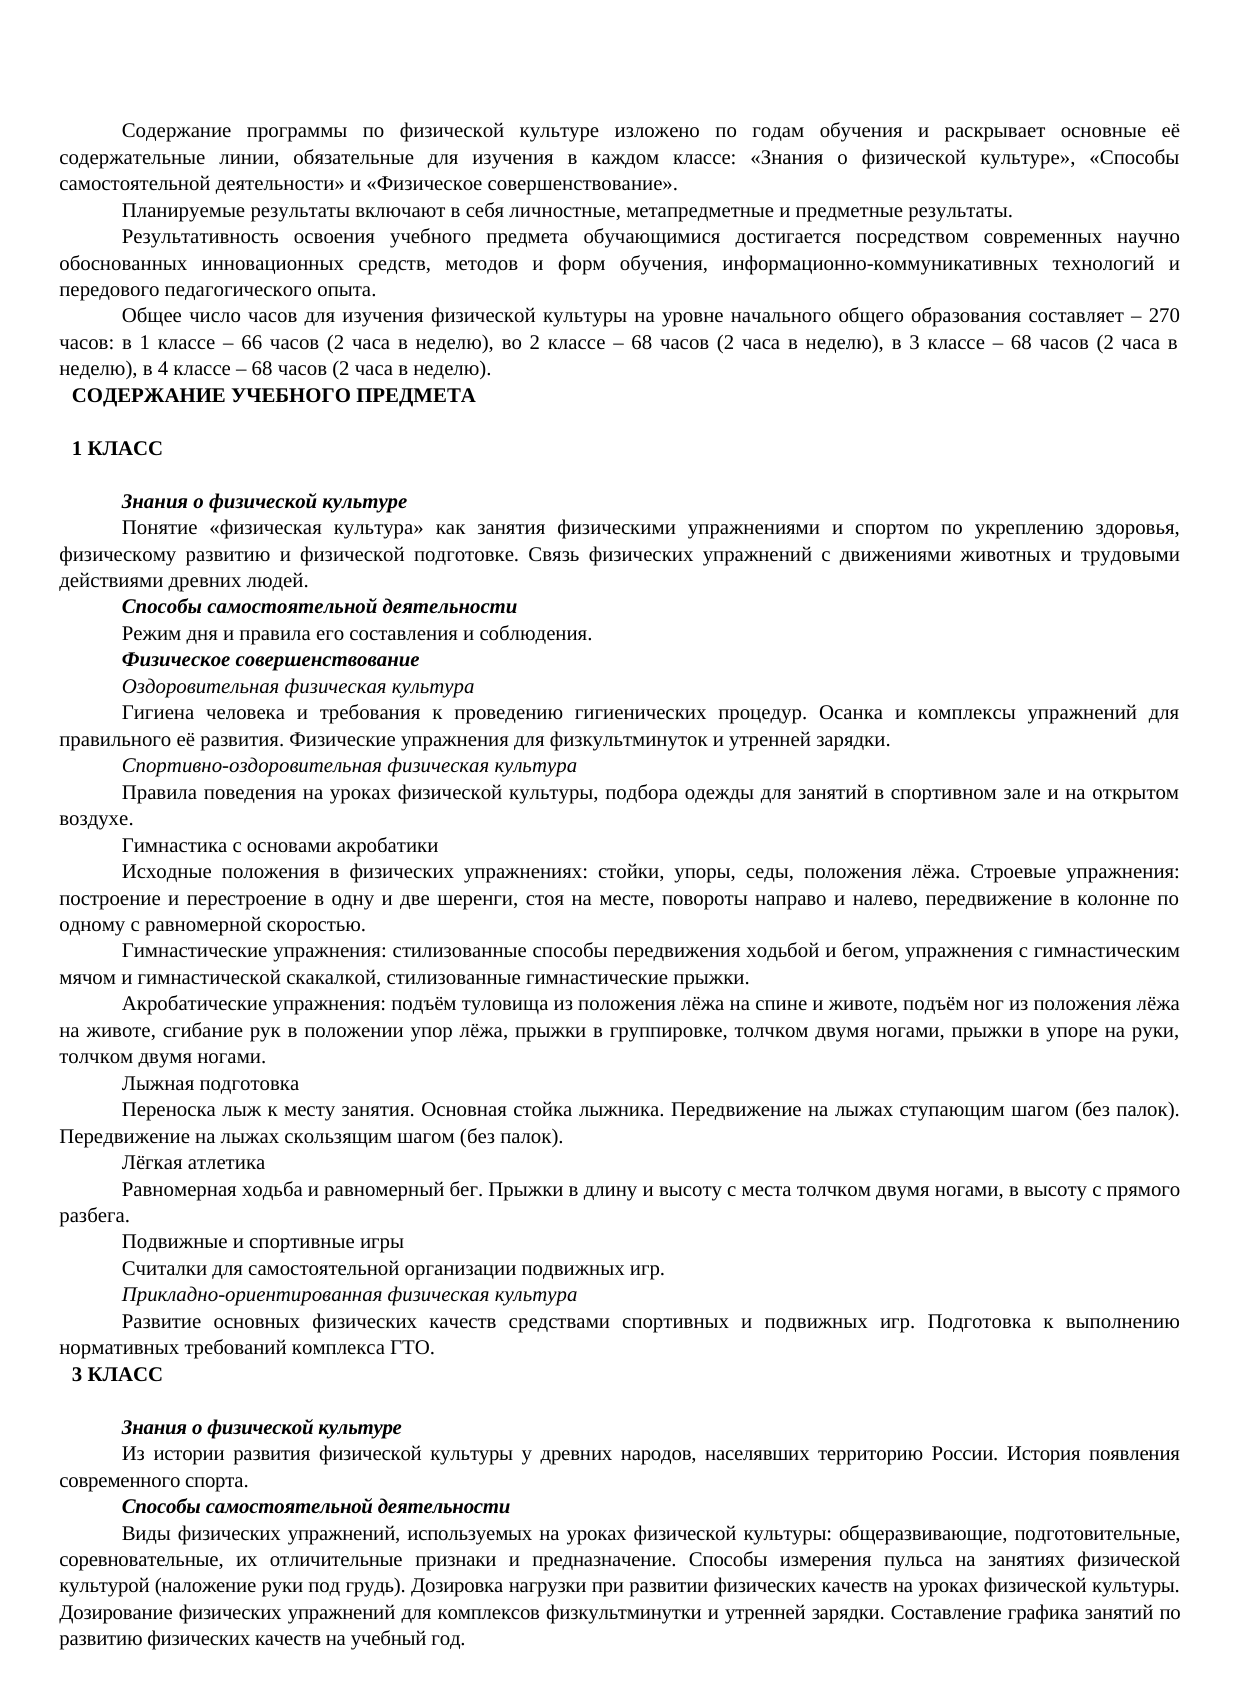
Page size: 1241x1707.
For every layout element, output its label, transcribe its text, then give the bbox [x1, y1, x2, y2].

text Виды физических упражнений, используемых на уроках физической культуры: общеразвивающие, подготовительные, соревновательные, их отличительные признаки и предназначение. Способы измерения пульса на занятиях физической культурой (наложение руки под грудь). Дозировка нагрузки при развитии физических качеств на уроках физической культуры. Дозирование физических упражнений для комплексов физкультминутки и утренней зарядки. Составление графика занятий по развитию физических качеств на учебный год. [59, 1520, 1181, 1650]
text Развитие основных физических качеств средствами спортивных и подвижных игр. Подготовка к выполнению нормативных требований комплекса ГТО. [59, 1309, 1181, 1359]
text 1 КЛАСС [72, 436, 1181, 460]
text Гимнастические упражнения: стилизованные способы передвижения ходьбой и бегом, упражнения с гимнастическим мячом и гимнастической скакалкой, стилизованные гимнастические прыжки. [59, 938, 1181, 989]
text Подвижные и спортивные игры [59, 1229, 1181, 1253]
text Лыжная подготовка [59, 1071, 1181, 1095]
text Из истории развития физической культуры у древних народов, населявших территорию России. История появления современного спорта. [59, 1441, 1181, 1492]
text Правила поведения на уроках физической культуры, подбора одежды для занятий в спортивном зале и на открытом воздухе. [59, 779, 1181, 830]
text Лёгкая атлетика [59, 1150, 1181, 1174]
text Акробатические упражнения: подъём туловища из положения лёжа на спине и животе, подъём ног из положения лёжа на животе, сгибание рук в положении упор лёжа, прыжки в группировке, толчком двумя ногами, прыжки в упоре на руки, толчком двумя ногами. [59, 991, 1181, 1068]
text СОДЕРЖАНИЕ УЧЕБНОГО ПРЕДМЕТА [72, 383, 1181, 407]
text Режим дня и правила его составления и соблюдения. [59, 621, 1181, 645]
text 3 КЛАСС [72, 1362, 1181, 1386]
text Общее число часов для изучения физической культуры на уровне начального общего образования составляет – 270 часов: в 1 классе – 66 часов (2 часа в неделю), во 2 классе – 68 часов (2 часа в неделю), в 3 классе – 68 часов (2 часа в неделю), в 4 классе – 68 часов (2 часа в неделю). [59, 303, 1181, 380]
text Оздоровительная физическая культура [59, 674, 1181, 698]
text Способы самостоятельной деятельности [59, 1494, 1181, 1518]
text Прикладно-ориентированная физическая культура [59, 1282, 1181, 1306]
text Равномерная ходьба и равномерный бег. Прыжки в длину и высоту с места толчком двумя ногами, в высоту с прямого разбега. [59, 1176, 1181, 1227]
text Содержание программы по физической культуре изложено по годам обучения и раскрывает основные её содержательные линии, обязательные для изучения в каждом классе: «Знания о физической культуре», «Способы самостоятельной деятельности» и «Физическое совершенствование». [59, 118, 1181, 195]
text Знания о физической культуре [59, 1414, 1181, 1439]
text Спортивно-оздоровительная физическая культура [59, 753, 1181, 777]
text Понятие «физическая культура» как занятия физическими упражнениями и спортом по укреплению здоровья, физическому развитию и физической подготовке. Связь физических упражнений с движениями животных и трудовыми действиями древних людей. [59, 515, 1181, 592]
text Гимнастика с основами акробатики [59, 832, 1181, 857]
text Считалки для самостоятельной организации подвижных игр. [59, 1256, 1181, 1280]
text Результативность освоения учебного предмета обучающимися достигается посредством современных научно обоснованных инновационных средств, методов и форм обучения, информационно-коммуникативных технологий и передового педагогического опыта. [59, 224, 1181, 301]
text Знания о физической культуре [59, 488, 1181, 513]
text Физическое совершенствование [59, 647, 1181, 671]
text Гигиена человека и требования к проведению гигиенических процедур. Осанка и комплексы упражнений для правильного её развития. Физические упражнения для физкультминуток и утренней зарядки. [59, 700, 1181, 751]
text Планируемые результаты включают в себя личностные, метапредметные и предметные результаты. [59, 197, 1181, 222]
text Исходные положения в физических упражнениях: стойки, упоры, седы, положения лёжа. Строевые упражнения: построение и перестроение в одну и две шеренги, стоя на месте, повороты направо и налево, передвижение в колонне по одному с равномерной скоростью. [59, 859, 1181, 936]
text Способы самостоятельной деятельности [59, 594, 1181, 618]
text Переноска лыж к месту занятия. Основная стойка лыжника. Передвижение на лыжах ступающим шагом (без палок). Передвижение на лыжах скользящим шагом (без палок). [59, 1097, 1181, 1148]
